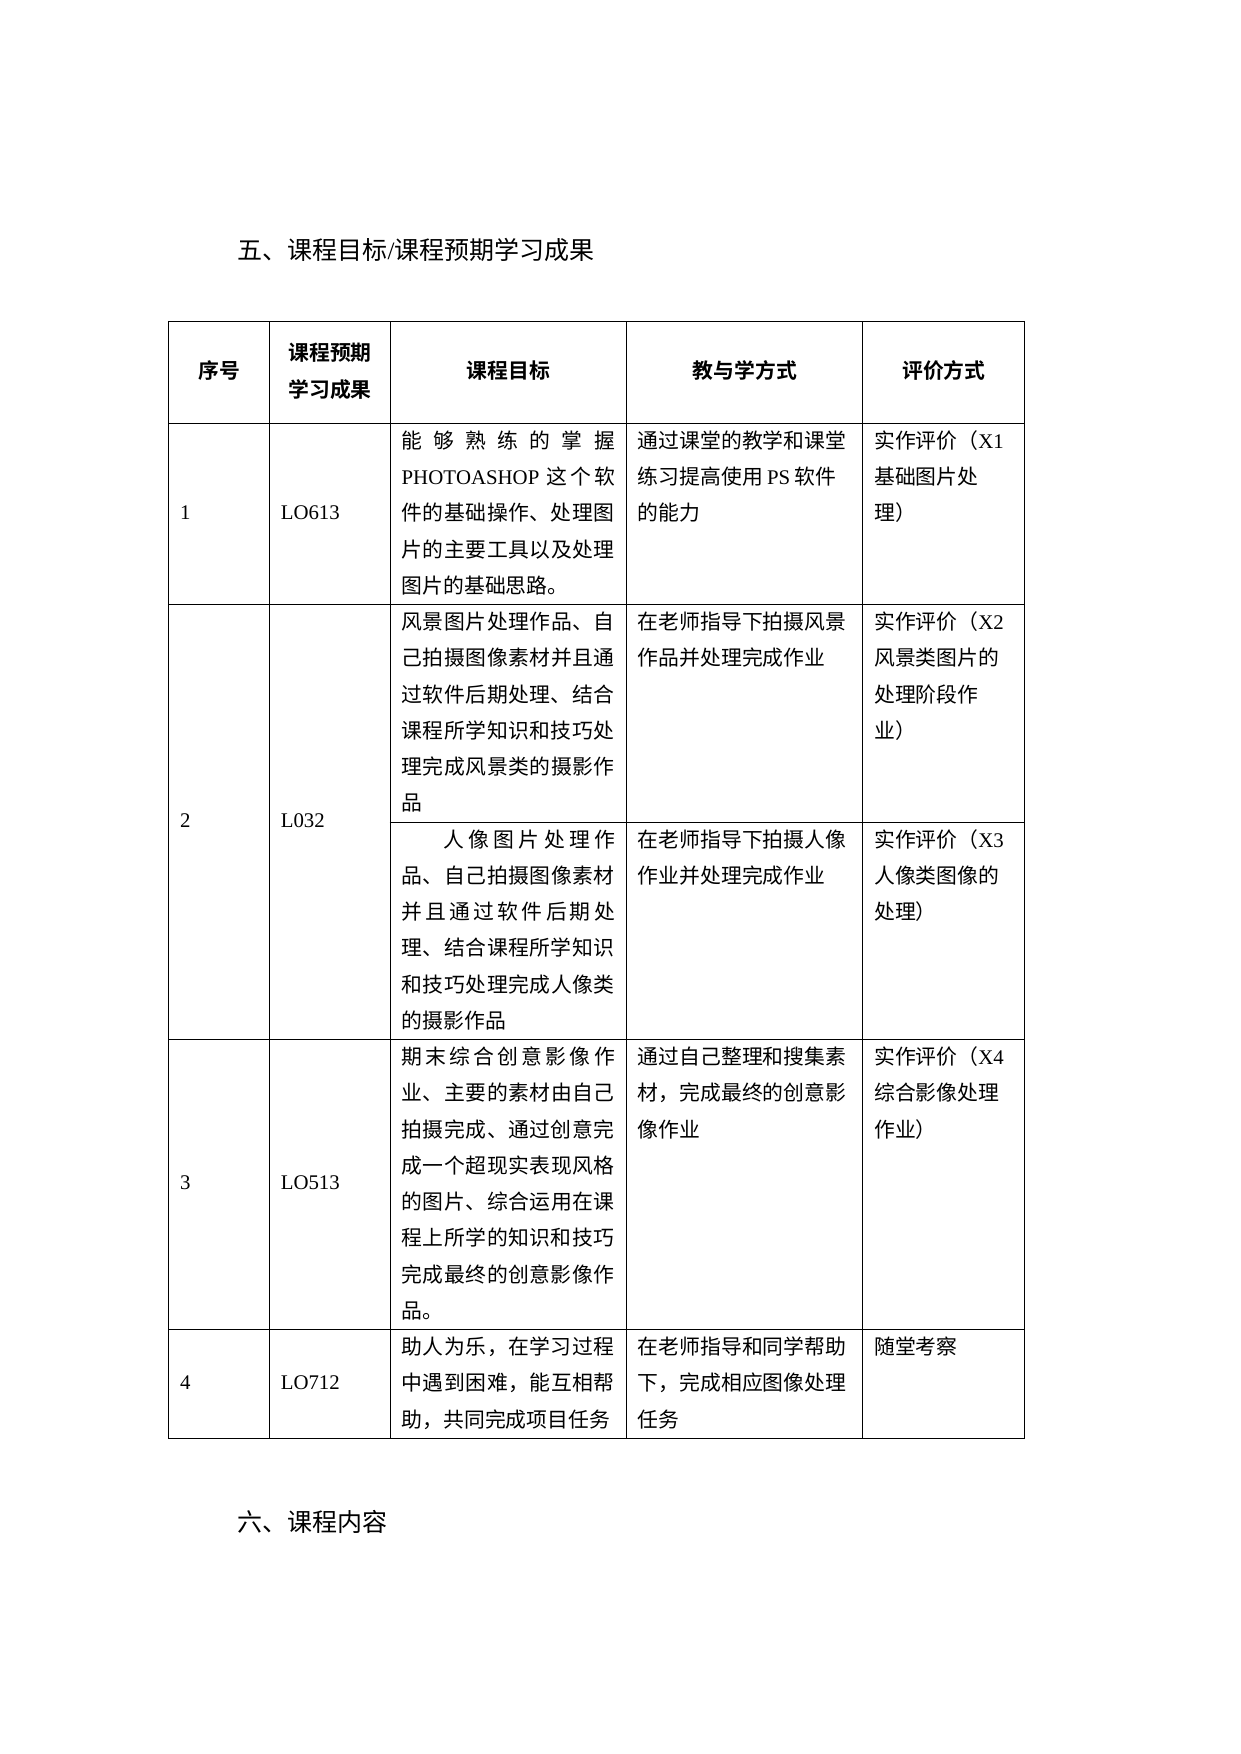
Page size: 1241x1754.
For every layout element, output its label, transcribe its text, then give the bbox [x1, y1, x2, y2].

table_cell 风景图片处理作品、自己拍摄图像素材并且通过软件后期处理、结合课程所学知识和技巧处理完成风景类的摄影作品 [391, 605, 626, 822]
table_cell 在老师指导和同学帮助下，完成相应图像处理任务 [627, 1330, 862, 1438]
table_cell L032 [270, 605, 390, 1039]
table_cell 在老师指导下拍摄风景作品并处理完成作业 [627, 605, 862, 822]
table_cell 实作评价（X4综合影像处理作业） [863, 1040, 1024, 1329]
table_cell 4 [169, 1330, 269, 1438]
table_cell 实作评价（X3人像类图像的处理） [863, 823, 1024, 1039]
text 六、课程内容 [187, 305, 1053, 1553]
table_cell 2 [169, 605, 269, 1039]
table_cell 助人为乐，在学习过程中遇到困难，能互相帮助，共同完成项目任务 [391, 1330, 626, 1438]
table_cell 期末综合创意影像作业、主要的素材由自己拍摄完成、通过创意完成一个超现实表现风格的图片、综合运用在课程上所学的知识和技巧完成最终的创意影像作品。 [391, 1040, 626, 1329]
table_cell 随堂考察 [863, 1330, 1024, 1438]
table_header 教与学方式 [627, 322, 862, 423]
text 五、课程目标/课程预期学习成果 [187, 216, 1053, 281]
table_cell 实作评价（X2风景类图片的处理阶段作业） [863, 605, 1024, 822]
table_cell 在老师指导下拍摄人像作业并处理完成作业 [627, 823, 862, 1039]
table_header 序号 [169, 322, 269, 423]
table_cell LO613 [270, 424, 390, 604]
table_cell 1 [169, 424, 269, 604]
table_cell 实作评价（X1基础图片处理） [863, 424, 1024, 604]
table_cell 通过课堂的教学和课堂练习提高使用PS软件的能力 [627, 424, 862, 604]
table_header 评价方式 [863, 322, 1024, 423]
table_header 课程目标 [391, 322, 626, 423]
table_cell 3 [169, 1040, 269, 1329]
table_cell LO712 [270, 1330, 390, 1438]
table_header 课程预期 学习成果 [270, 322, 390, 423]
table_cell LO513 [270, 1040, 390, 1329]
table_cell 通过自己整理和搜集素材，完成最终的创意影像作业 [627, 1040, 862, 1329]
table_cell 人像图片处理作品、自己拍摄图像素材并且通过软件后期处理、结合课程所学知识和技巧处理完成人像类的摄影作品 [391, 823, 626, 1039]
table_cell 能够熟练的掌握PHOTOASHOP这个软件的基础操作、处理图片的主要工具以及处理图片的基础思路。 [391, 424, 626, 604]
